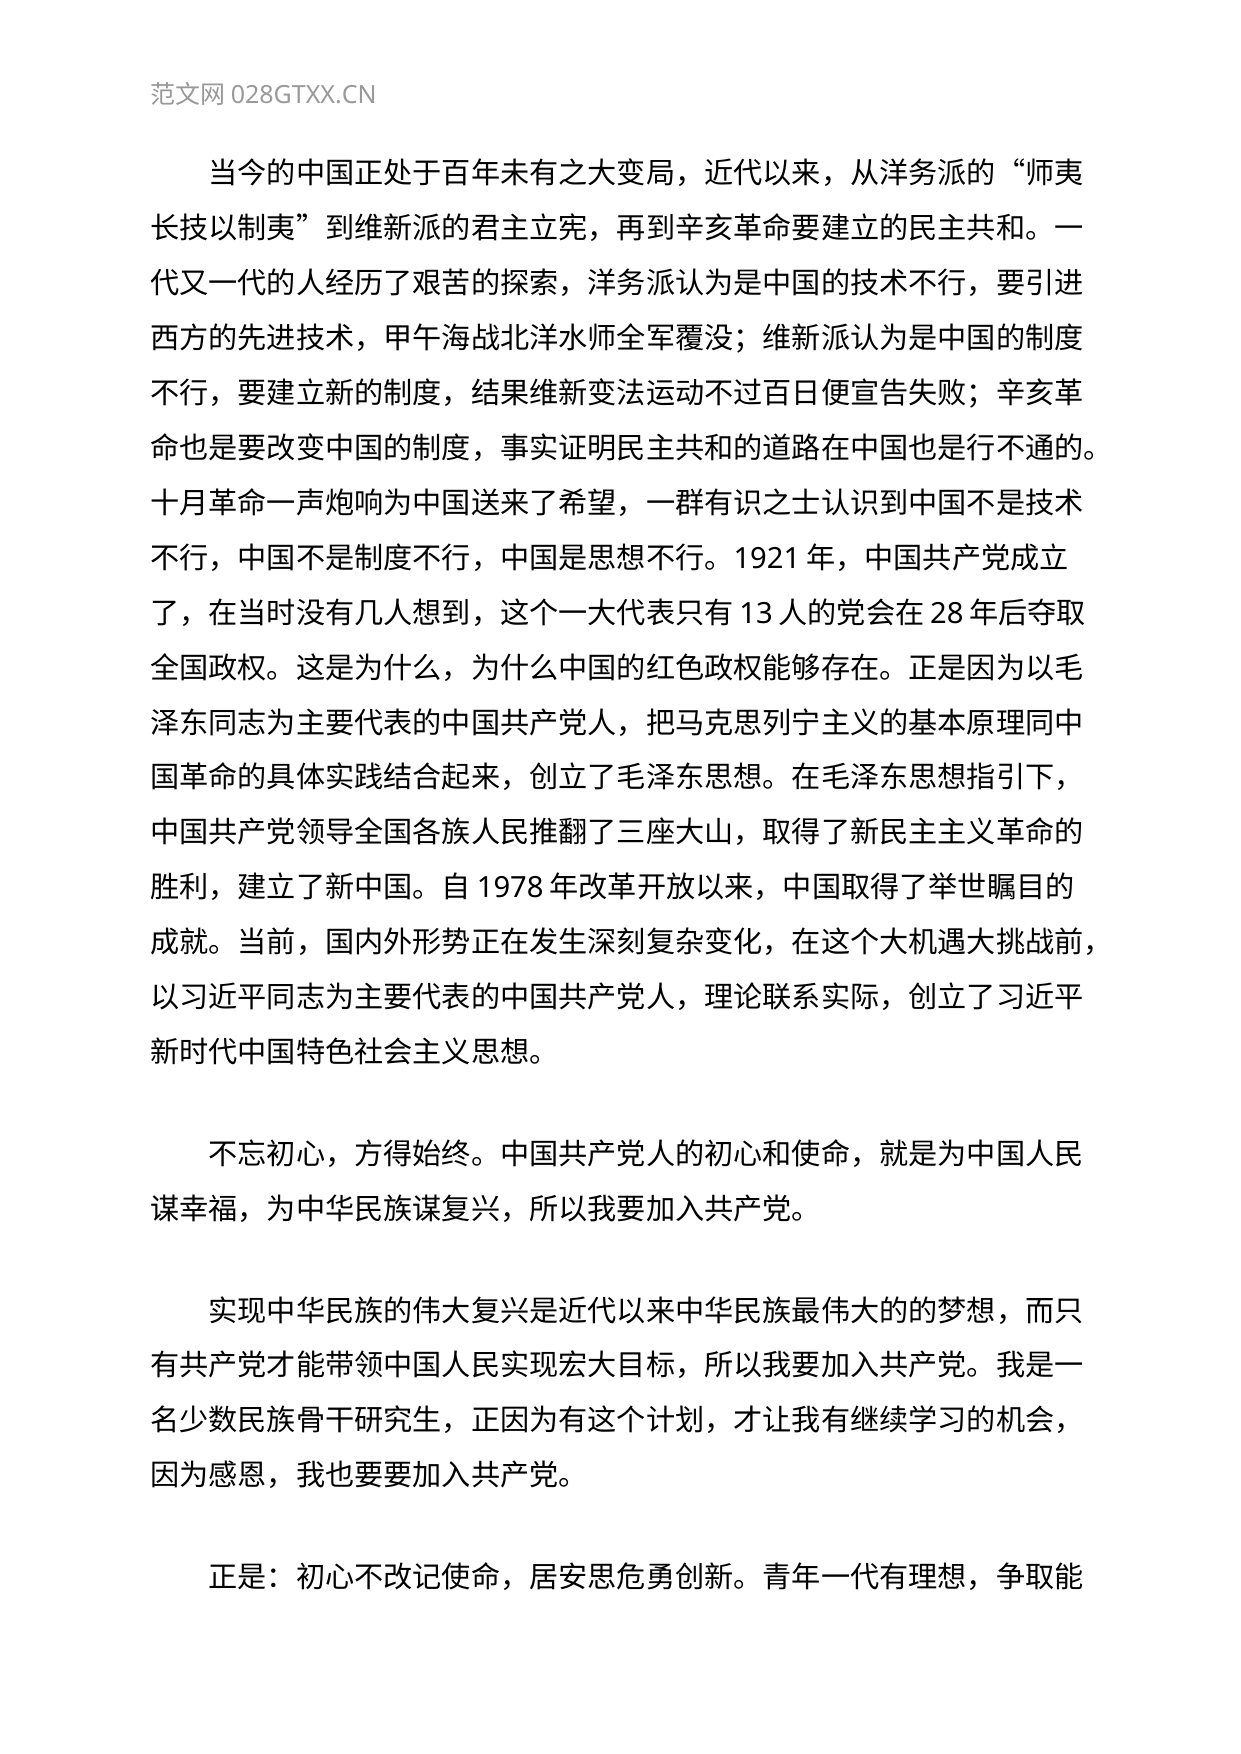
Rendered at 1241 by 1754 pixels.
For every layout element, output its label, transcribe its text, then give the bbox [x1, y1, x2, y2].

text 实现中华民族的伟大复兴是近代以来中华民族最伟大的的梦想，而只有共产党才能带领中国人民实现宏大目标，所以我要加入共产党。我是一名少数民族骨干研究生，正因为有这个计划，才让我有继续学习的机会，因为感恩，我也要要加入共产党。 [150, 1287, 1090, 1494]
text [150, 1553, 1090, 1596]
text 不忘初心，方得始终。中国共产党人的初心和使命，就是为中国人民谋幸福，为中华民族谋复兴，所以我要加入共产党。 [150, 1130, 1090, 1228]
text 当今的中国正处于百年未有之大变局，近代以来，从洋务派的“师夷长技以制夷”到维新派的君主立宪，再到辛亥革命要建立的民主共和。一代又一代的人经历了艰苦的探索，洋务派认为是中国的技术不行，要引进西方的先进技术，甲午海战北洋水师全军覆没；维新派认为是中国的制度不行，要建立新的制度，结果维新变法运动不过百日便宣告失败；辛亥革命也是要改变中国的制度，事实证明民主共和的道路在中国也是行不通的。十月革命一声炮响为中国送来了希望，一群有识之士认识到中国不是技术不行，中国不是制度不行，中国是思想不行。1921年，中国共产党成立了，在当时没有几人想到，这个一大代表只有13人的党会在28年后夺取全国政权。这是为什么，为什么中国的红色政权能够存在。正是因为以毛泽东同志为主要代表的中国共产党人，把马克思列宁主义的基本原理同中国革命的具体实践结合起来，创立了毛泽东思想。在毛泽东思想指引下，中国共产党领导全国各族人民推翻了三座大山，取得了新民主主义革命的胜利，建立了新中国。自1978年改革开放以来，中国取得了举世瞩目的成就。当前，国内外形势正在发生深刻复杂变化，在这个大机遇大挑战前，以习近平同志为主要代表的中国共产党人，理论联系实际，创立了习近平新时代中国特色社会主义思想。 [150, 150, 1090, 1071]
